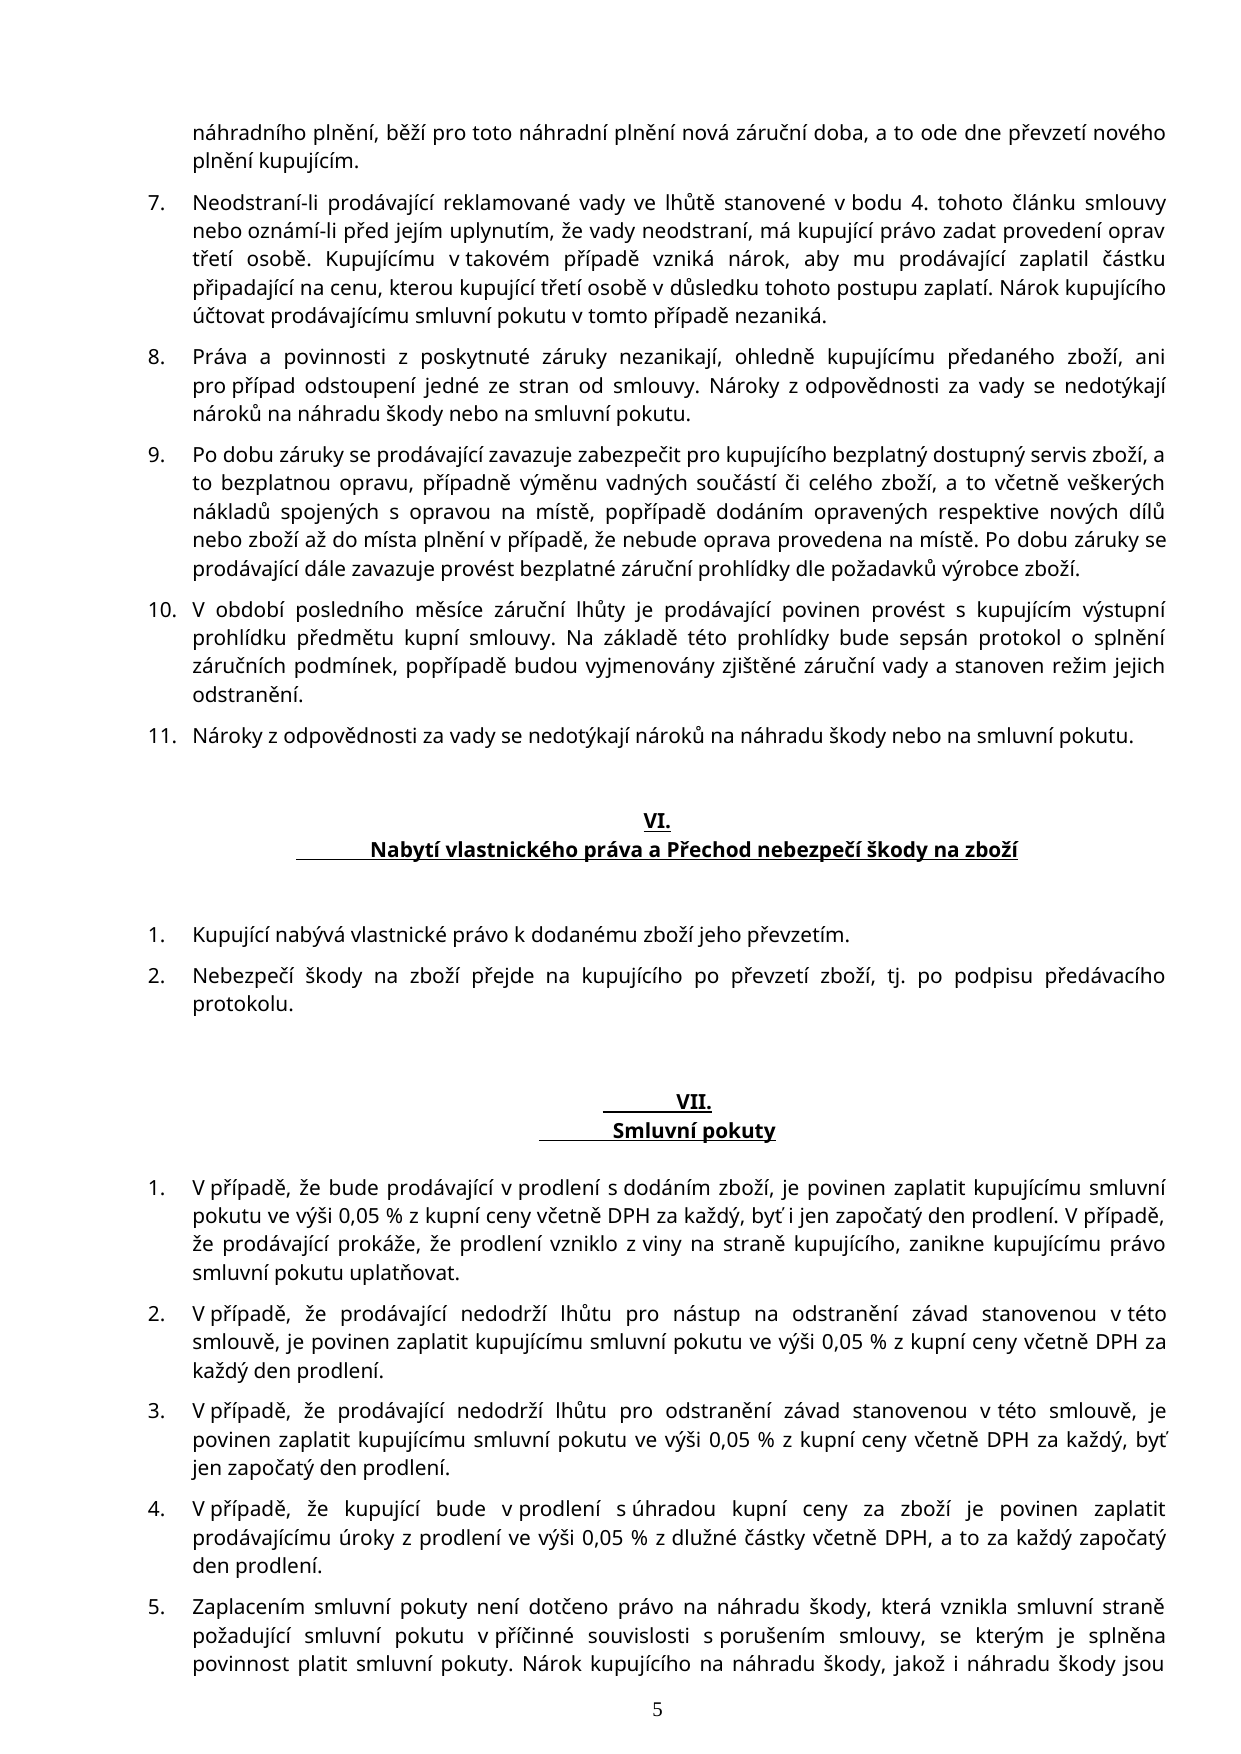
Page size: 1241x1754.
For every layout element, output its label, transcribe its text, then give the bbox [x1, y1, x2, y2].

list Neodstraní-li prodávající reklamované vady ve lhůtě stanovené v bodu 4. tohoto článku smlouvy nebo oznámí-li před jejím uplynutím, že vady neodstraní, má kupující právo zadat provedení oprav třetí osobě. Kupujícímu v takovém případě vzniká nárok, aby mu prodávající zaplatil částku připadající na cenu, kterou kupující třetí osobě v důsledku tohoto postupu zaplatí. Nárok kupujícího účtovat prodávajícímu smluvní pokutu v tomto případě nezaniká. [148, 188, 1167, 330]
list Po dobu záruky se prodávající zavazuje zabezpečit pro kupujícího bezplatný dostupný servis zboží, a to bezplatnou opravu, případně výměnu vadných součástí či celého zboží, a to včetně veškerých nákladů spojených s opravou na místě, popřípadě dodáním opravených respektive nových dílů nebo zboží až do místa plnění v případě, že nebude oprava provedena na místě. Po dobu záruky se prodávající dále zavazuje provést bezplatné záruční prohlídky dle požadavků výrobce zboží. [148, 440, 1167, 582]
list V případě, že prodávající nedodrží lhůtu pro odstranění závad stanovenou v této smlouvě, je povinen zaplatit kupujícímu smluvní pokutu ve výši 0,05 % z kupní ceny včetně DPH za každý, byť jen započatý den prodlení. [148, 1397, 1167, 1482]
list V případě, že prodávající nedodrží lhůtu pro nástup na odstranění závad stanovenou v této smlouvě, je povinen zaplatit kupujícímu smluvní pokutu ve výši 0,05 % z kupní ceny včetně DPH za každý den prodlení. [148, 1299, 1167, 1384]
list Práva a povinnosti z poskytnuté záruky nezanikají, ohledně kupujícímu předaného zboží, ani pro případ odstoupení jedné ze stran od smlouvy. Nároky z odpovědnosti za vady se nedotýkají nároků na náhradu škody nebo na smluvní pokutu. [148, 342, 1167, 428]
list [148, 118, 1167, 175]
list Nebezpečí škody na zboží přejde na kupujícího po převzetí zboží, tj. po podpisu předávacího protokolu. [148, 961, 1167, 1018]
text VI. [148, 806, 1167, 835]
subtitle Nabytí vlastnického práva a Přechod nebezpečí škody na zboží [148, 835, 1167, 863]
subtitle VII. [148, 1087, 1167, 1116]
list V případě, že bude prodávající v prodlení s dodáním zboží, je povinen zaplatit kupujícímu smluvní pokutu ve výši 0,05 % z kupní ceny včetně DPH za každý, byť i jen započatý den prodlení. V případě, že prodávající prokáže, že prodlení vzniklo z viny na straně kupujícího, zanikne kupujícímu právo smluvní pokutu uplatňovat. [148, 1173, 1167, 1286]
list Kupující nabývá vlastnické právo k dodanému zboží jeho převzetím. [148, 920, 1167, 948]
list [148, 1592, 1167, 1678]
subtitle Smluvní pokuty [148, 1116, 1167, 1144]
list V období posledního měsíce záruční lhůty je prodávající povinen provést s kupujícím výstupní prohlídku předmětu kupní smlouvy. Na základě této prohlídky bude sepsán protokol o splnění záručních podmínek, popřípadě budou vyjmenovány zjištěné záruční vady a stanoven režim jejich odstranění. [148, 595, 1167, 708]
list Nároky z odpovědnosti za vady se nedotýkají nároků na náhradu škody nebo na smluvní pokutu. [148, 721, 1167, 749]
list V případě, že kupující bude v prodlení s úhradou kupní ceny za zboží je povinen zaplatit prodávajícímu úroky z prodlení ve výši 0,05 % z dlužné částky včetně DPH, a to za každý započatý den prodlení. [148, 1494, 1167, 1580]
